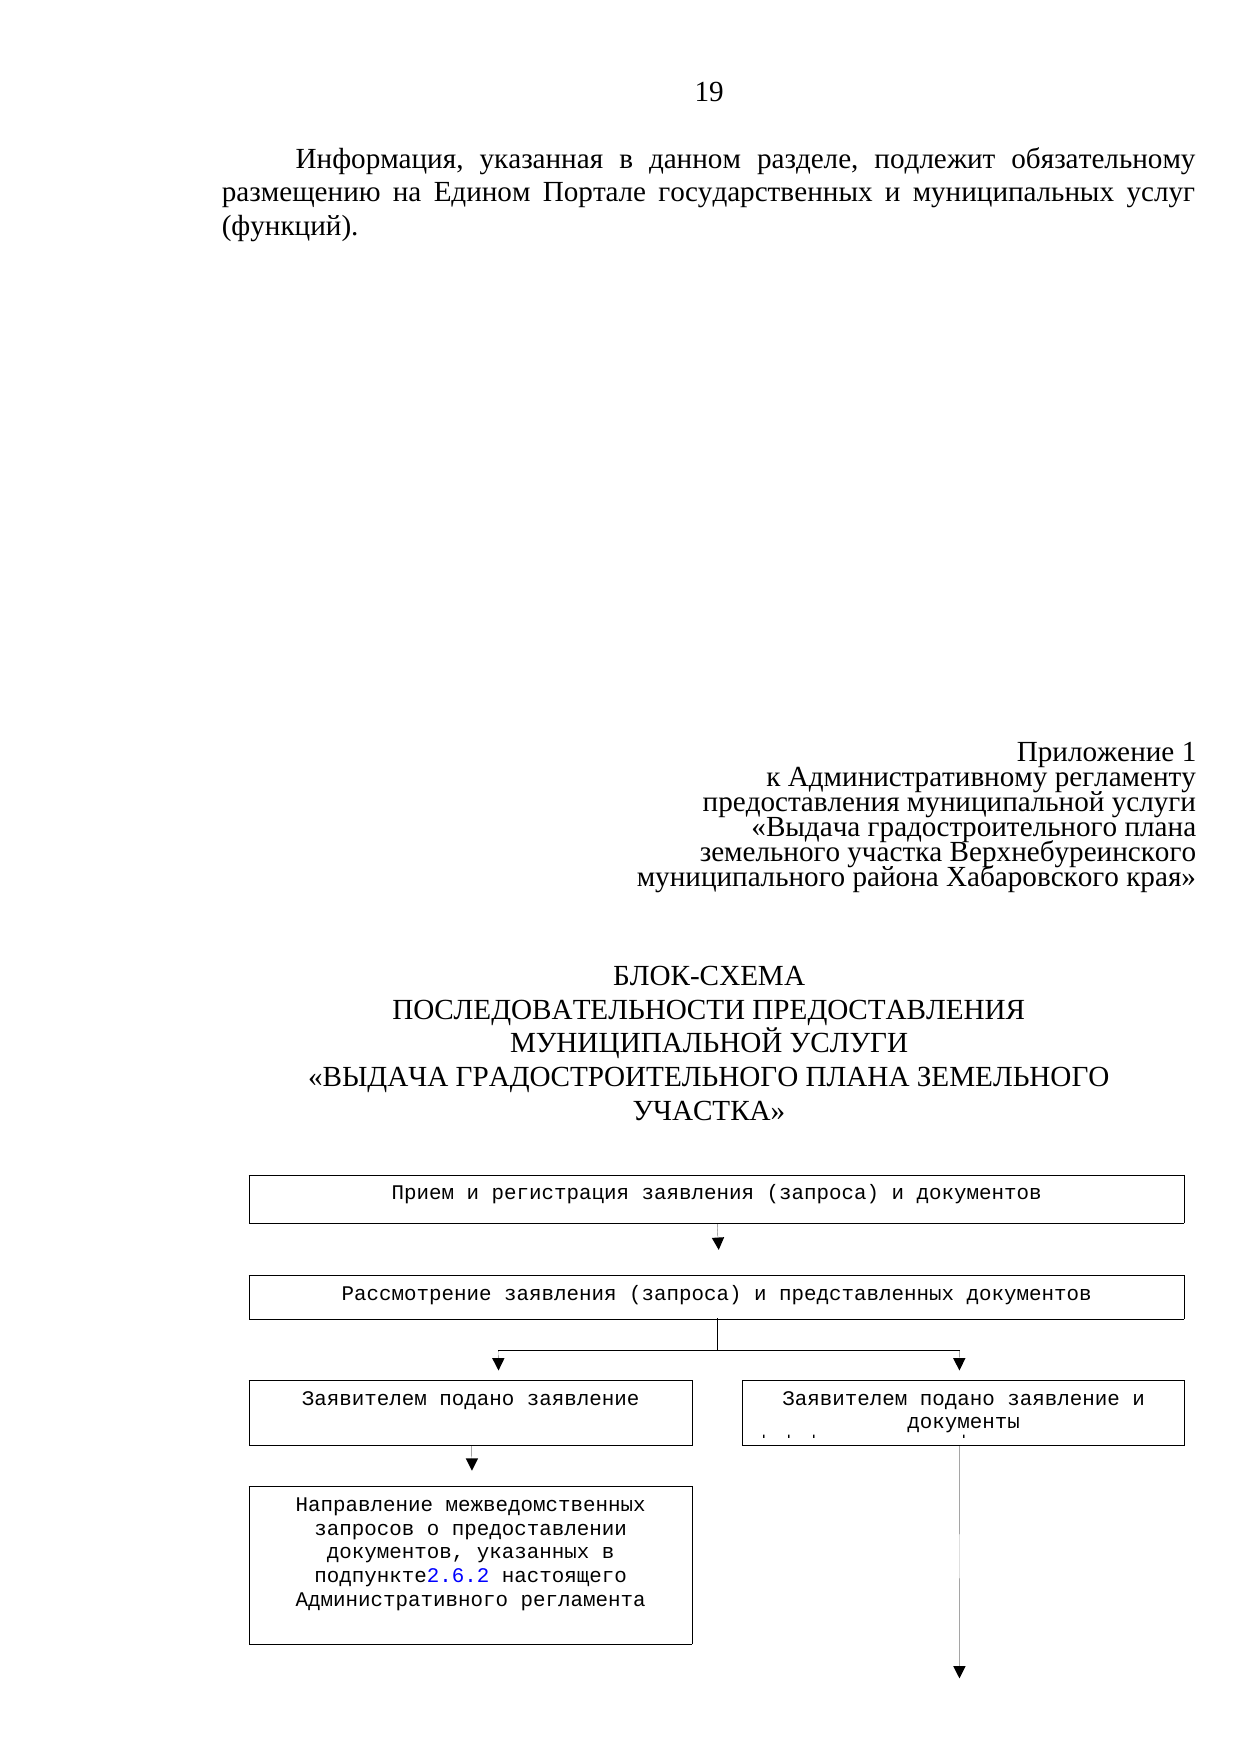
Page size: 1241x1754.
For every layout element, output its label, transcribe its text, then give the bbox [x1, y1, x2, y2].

text земельного участка Верхнебуреинского [222, 841, 1196, 866]
text Информация, указанная в данном разделе, подлежит обязательному размещению на Едином Портале государственных и муниципальных услуг (функций). [222, 141, 1196, 241]
text УЧАСТКА» [222, 1093, 1196, 1126]
text к Административному регламенту [222, 766, 1196, 791]
text БЛОК-СХЕМА [222, 958, 1196, 992]
text МУНИЦИПАЛЬНОЙ УСЛУГИ [222, 1026, 1196, 1059]
text «Выдача градостроительного плана [222, 816, 1196, 841]
text предоставления муниципальной услуги [222, 791, 1196, 816]
text ПОСЛЕДОВАТЕЛЬНОСТИ ПРЕДОСТАВЛЕНИЯ [222, 992, 1196, 1026]
text муниципального района Хабаровского края» [222, 866, 1196, 891]
text Приложение 1 [222, 741, 1196, 766]
text «ВЫДАЧА ГРАДОСТРОИТЕЛЬНОГО ПЛАНА ЗЕМЕЛЬНОГО [222, 1059, 1196, 1093]
